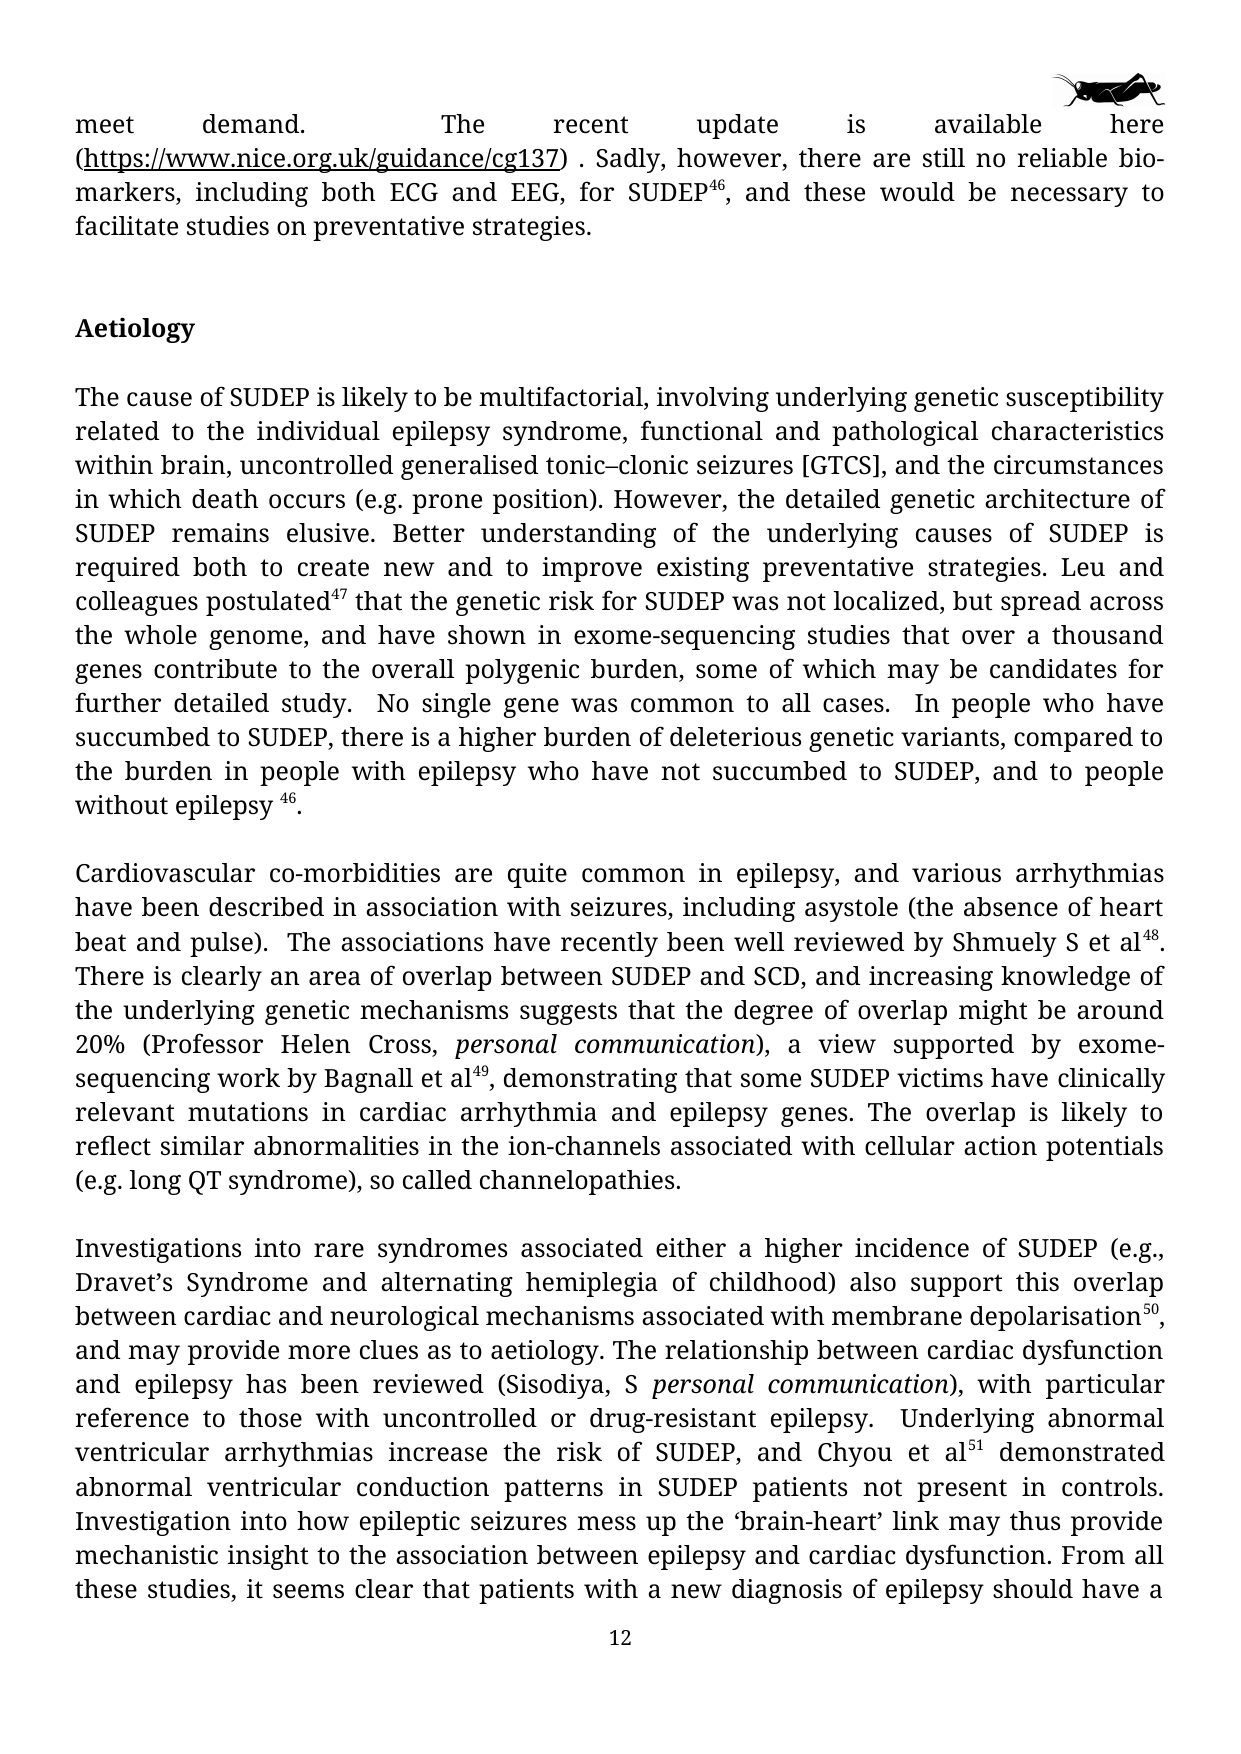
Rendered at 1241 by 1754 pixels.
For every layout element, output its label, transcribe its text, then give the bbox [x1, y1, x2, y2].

text Aetiology [75, 311, 1165, 345]
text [75, 1231, 1165, 1605]
text Cardiovascular co-morbidities are quite common in epilepsy, and various arrhythmias have been described in association with seizures, including asystole (the absence of heart beat and pulse). The associations have recently been well reviewed by Shmuely S et al48. There is clearly an area of overlap between SUDEP and SCD, and increasing knowledge of the underlying genetic mechanisms suggests that the degree of overlap might be around 20% (Professor Helen Cross, personal communication), a view supported by exome-sequencing work by Bagnall et al49, demonstrating that some SUDEP victims have clinically relevant mutations in cardiac arrhythmia and epilepsy genes. The overlap is likely to reflect similar abnormalities in the ion-channels associated with cellular action potentials (e.g. long QT syndrome), so called channelopathies. [75, 856, 1165, 1197]
picture [1051, 73, 1166, 107]
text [75, 107, 1165, 243]
text The cause of SUDEP is likely to be multifactorial, involving underlying genetic susceptibility related to the individual epilepsy syndrome, functional and pathological characteristics within brain, uncontrolled generalised tonic–clonic seizures [GTCS], and the circumstances in which death occurs (e.g. prone position). However, the detailed genetic architecture of SUDEP remains elusive. Better understanding of the underlying causes of SUDEP is required both to create new and to improve existing preventative strategies. Leu and colleagues postulated47 that the genetic risk for SUDEP was not localized, but spread across the whole genome, and have shown in exome-sequencing studies that over a thousand genes contribute to the overall polygenic burden, some of which may be candidates for further detailed study. No single gene was common to all cases. In people who have succumbed to SUDEP, there is a higher burden of deleterious genetic variants, compared to the burden in people with epilepsy who have not succumbed to SUDEP, and to people without epilepsy 46. [75, 379, 1165, 822]
